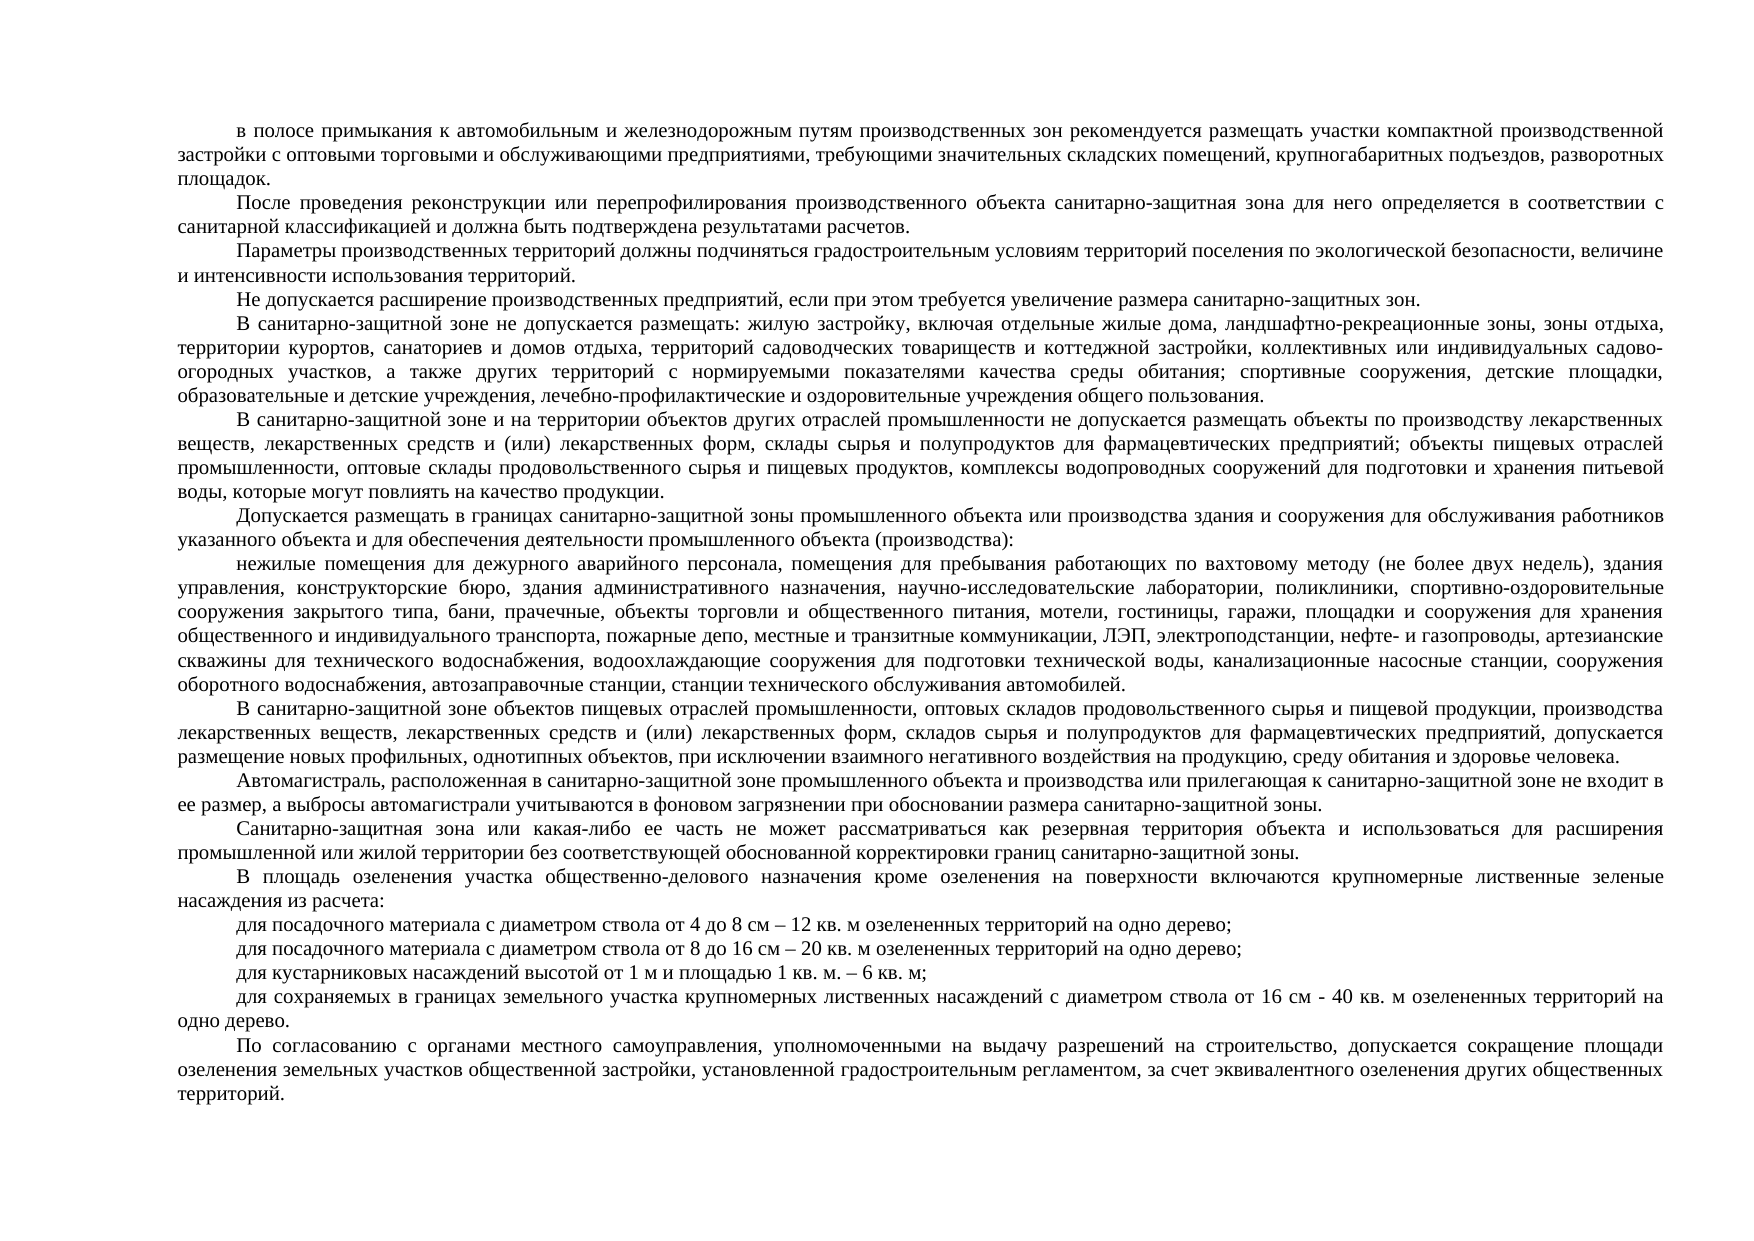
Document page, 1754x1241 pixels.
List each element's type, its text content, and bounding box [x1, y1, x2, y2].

text для кустарниковых насаждений высотой от 1 м и площадью 1 кв. м. – 6 кв. м; [177, 960, 1665, 984]
text нежилые помещения для дежурного аварийного персонала, помещения для пребывания работающих по вахтовому методу (не более двух недель), здания управления, конструкторские бюро, здания административного назначения, научно-исследовательские лаборатории, поликлиники, спортивно-оздоровительные сооружения закрытого типа, бани, прачечные, объекты торговли и общественного питания, мотели, гостиницы, гаражи, площадки и сооружения для хранения общественного и индивидуального транспорта, пожарные депо, местные и транзитные коммуникации, ЛЭП, электроподстанции, нефте- и газопроводы, артезианские скважины для технического водоснабжения, водоохлаждающие сооружения для подготовки технической воды, канализационные насосные станции, сооружения оборотного водоснабжения, автозаправочные станции, станции технического обслуживания автомобилей. [177, 551, 1665, 696]
text В санитарно-защитной зоне не допускается размещать: жилую застройку, включая отдельные жилые дома, ландшафтно-рекреационные зоны, зоны отдыха, территории курортов, санаториев и домов отдыха, территорий садоводческих товариществ и коттеджной застройки, коллективных или индивидуальных садово-огородных участков, а также других территорий с нормируемыми показателями качества среды обитания; спортивные сооружения, детские площадки, образовательные и детские учреждения, лечебно-профилактические и оздоровительные учреждения общего пользования. [177, 311, 1665, 407]
text После проведения реконструкции или перепрофилирования производственного объекта санитарно-защитная зона для него определяется в соответствии с санитарной классификацией и должна быть подтверждена результатами расчетов. [177, 190, 1665, 238]
text Санитарно-защитная зона или какая-либо ее часть не может рассматриваться как резервная территория объекта и использоваться для расширения промышленной или жилой территории без соответствующей обоснованной корректировки границ санитарно-защитной зоны. [177, 816, 1665, 864]
text Автомагистраль, расположенная в санитарно-защитной зоне промышленного объекта и производства или прилегающая к санитарно-защитной зоне не входит в ее размер, а выбросы автомагистрали учитываются в фоновом загрязнении при обосновании размера санитарно-защитной зоны. [177, 768, 1665, 816]
text В санитарно-защитной зоне и на территории объектов других отраслей промышленности не допускается размещать объекты по производству лекарственных веществ, лекарственных средств и (или) лекарственных форм, склады сырья и полупродуктов для фармацевтических предприятий; объекты пищевых отраслей промышленности, оптовые склады продовольственного сырья и пищевых продуктов, комплексы водопроводных сооружений для подготовки и хранения питьевой воды, которые могут повлиять на качество продукции. [177, 407, 1665, 503]
text Допускается размещать в границах санитарно-защитной зоны промышленного объекта или производства здания и сооружения для обслуживания работников указанного объекта и для обеспечения деятельности промышленного объекта (производства): [177, 503, 1665, 551]
text для сохраняемых в границах земельного участка крупномерных лиственных насаждений с диаметром ствола от 16 см - 40 кв. м озелененных территорий на одно дерево. [177, 984, 1665, 1032]
text для посадочного материала с диаметром ствола от 8 до 16 см – 20 кв. м озелененных территорий на одно дерево; [177, 936, 1665, 960]
text для посадочного материала с диаметром ствола от 4 до 8 см – 12 кв. м озелененных территорий на одно дерево; [177, 912, 1665, 936]
text Параметры производственных территорий должны подчиняться градостроительным условиям территорий поселения по экологической безопасности, величине и интенсивности использования территорий. [177, 238, 1665, 287]
text В площадь озеленения участка общественно-делового назначения кроме озеленения на поверхности включаются крупномерные лиственные зеленые насаждения из расчета: [177, 864, 1665, 912]
text в полосе примыкания к автомобильным и железнодорожным путям производственных зон рекомендуется размещать участки компактной производственной застройки с оптовыми торговыми и обслуживающими предприятиями, требующими значительных складских помещений, крупногабаритных подъездов, разворотных площадок. [177, 118, 1665, 190]
text В санитарно-защитной зоне объектов пищевых отраслей промышленности, оптовых складов продовольственного сырья и пищевой продукции, производства лекарственных веществ, лекарственных средств и (или) лекарственных форм, складов сырья и полупродуктов для фармацевтических предприятий, допускается размещение новых профильных, однотипных объектов, при исключении взаимного негативного воздействия на продукцию, среду обитания и здоровье человека. [177, 696, 1665, 768]
text Не допускается расширение производственных предприятий, если при этом требуется увеличение размера санитарно-защитных зон. [177, 287, 1665, 311]
text По согласованию с органами местного самоуправления, уполномоченными на выдачу разрешений на строительство, допускается сокращение площади озеленения земельных участков общественной застройки, установленной градостроительным регламентом, за счет эквивалентного озеленения других общественных территорий. [177, 1032, 1665, 1105]
